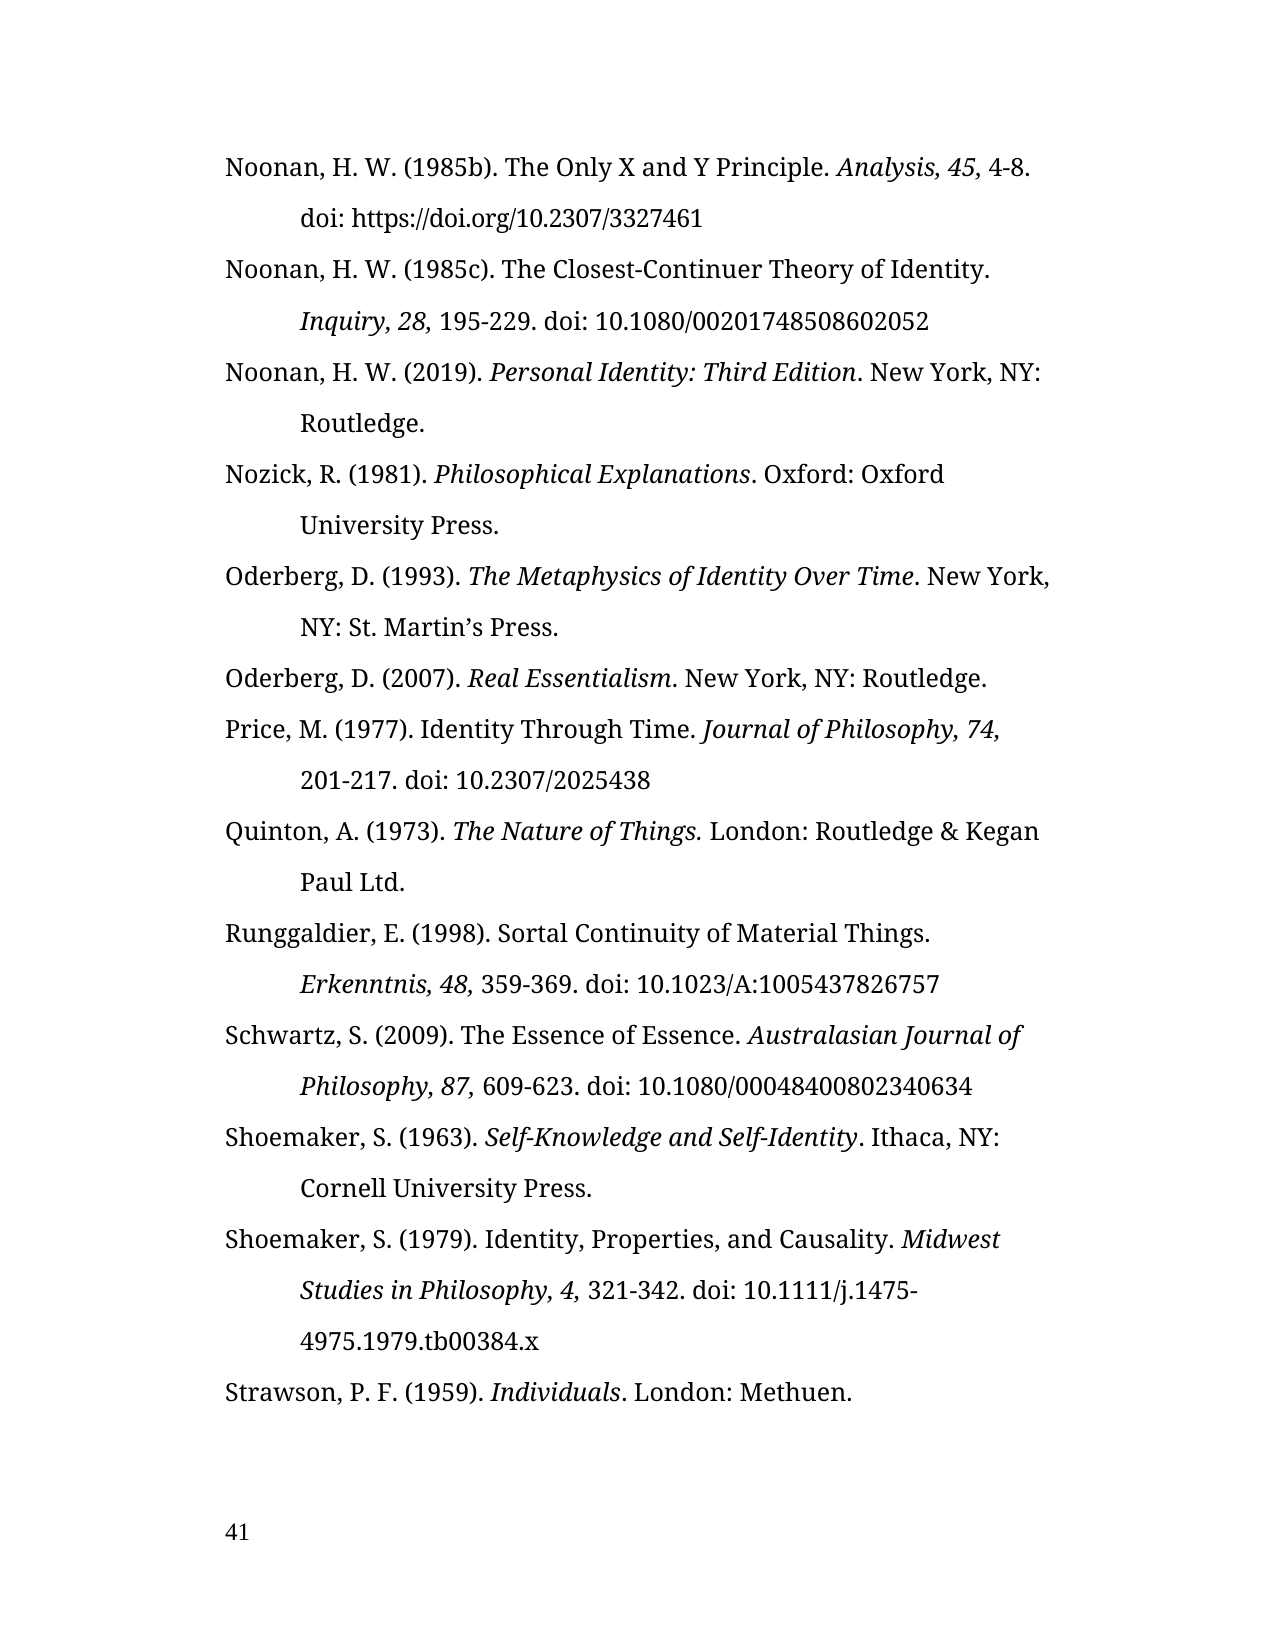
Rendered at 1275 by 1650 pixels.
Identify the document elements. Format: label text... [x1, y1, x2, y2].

text Price, M. (1977). Identity Through Time. Journal of Philosophy, 74, 201-217. doi: 10.2307/2025438 [225, 711, 1050, 797]
text Shoemaker, S. (1963). Self-Knowledge and Self-Identity. Ithaca, NY: Cornell University Press. [225, 1120, 1050, 1205]
text Oderberg, D. (1993). The Metaphysics of Identity Over Time. New York, NY: St. Martin’s Press. [225, 558, 1050, 643]
text Strawson, P. F. (1959). Individuals. London: Methuen. [225, 1375, 1050, 1409]
text Nozick, R. (1981). Philosophical Explanations. Oxford: Oxford University Press. [225, 456, 1050, 541]
text Schwartz, S. (2009). The Essence of Essence. Australasian Journal of Philosophy, 87, 609-623. doi: 10.1080/00048400802340634 [225, 1018, 1050, 1103]
text Oderberg, D. (2007). Real Essentialism. New York, NY: Routledge. [225, 660, 1050, 694]
text Quinton, A. (1973). The Nature of Things. London: Routledge & Kegan Paul Ltd. [225, 813, 1050, 899]
text Noonan, H. W. (2019). Personal Identity: Third Edition. New York, NY: Routledge. [225, 354, 1050, 439]
text Shoemaker, S. (1979). Identity, Properties, and Causality. Midwest Studies in Philosophy, 4, 321-342. doi: 10.1111/j.1475-4975.1979.tb00384.x [225, 1222, 1050, 1358]
text Noonan, H. W. (1985c). The Closest-Continuer Theory of Identity. Inquiry, 28, 195-229. doi: 10.1080/00201748508602052 [225, 252, 1050, 337]
text Noonan, H. W. (1985b). The Only X and Y Principle. Analysis, 45, 4-8. doi: https://doi.org/10.2307/3327461 [225, 150, 1050, 235]
text Runggaldier, E. (1998). Sortal Continuity of Material Things. Erkenntnis, 48, 359-369. doi: 10.1023/A:1005437826757 [225, 916, 1050, 1001]
